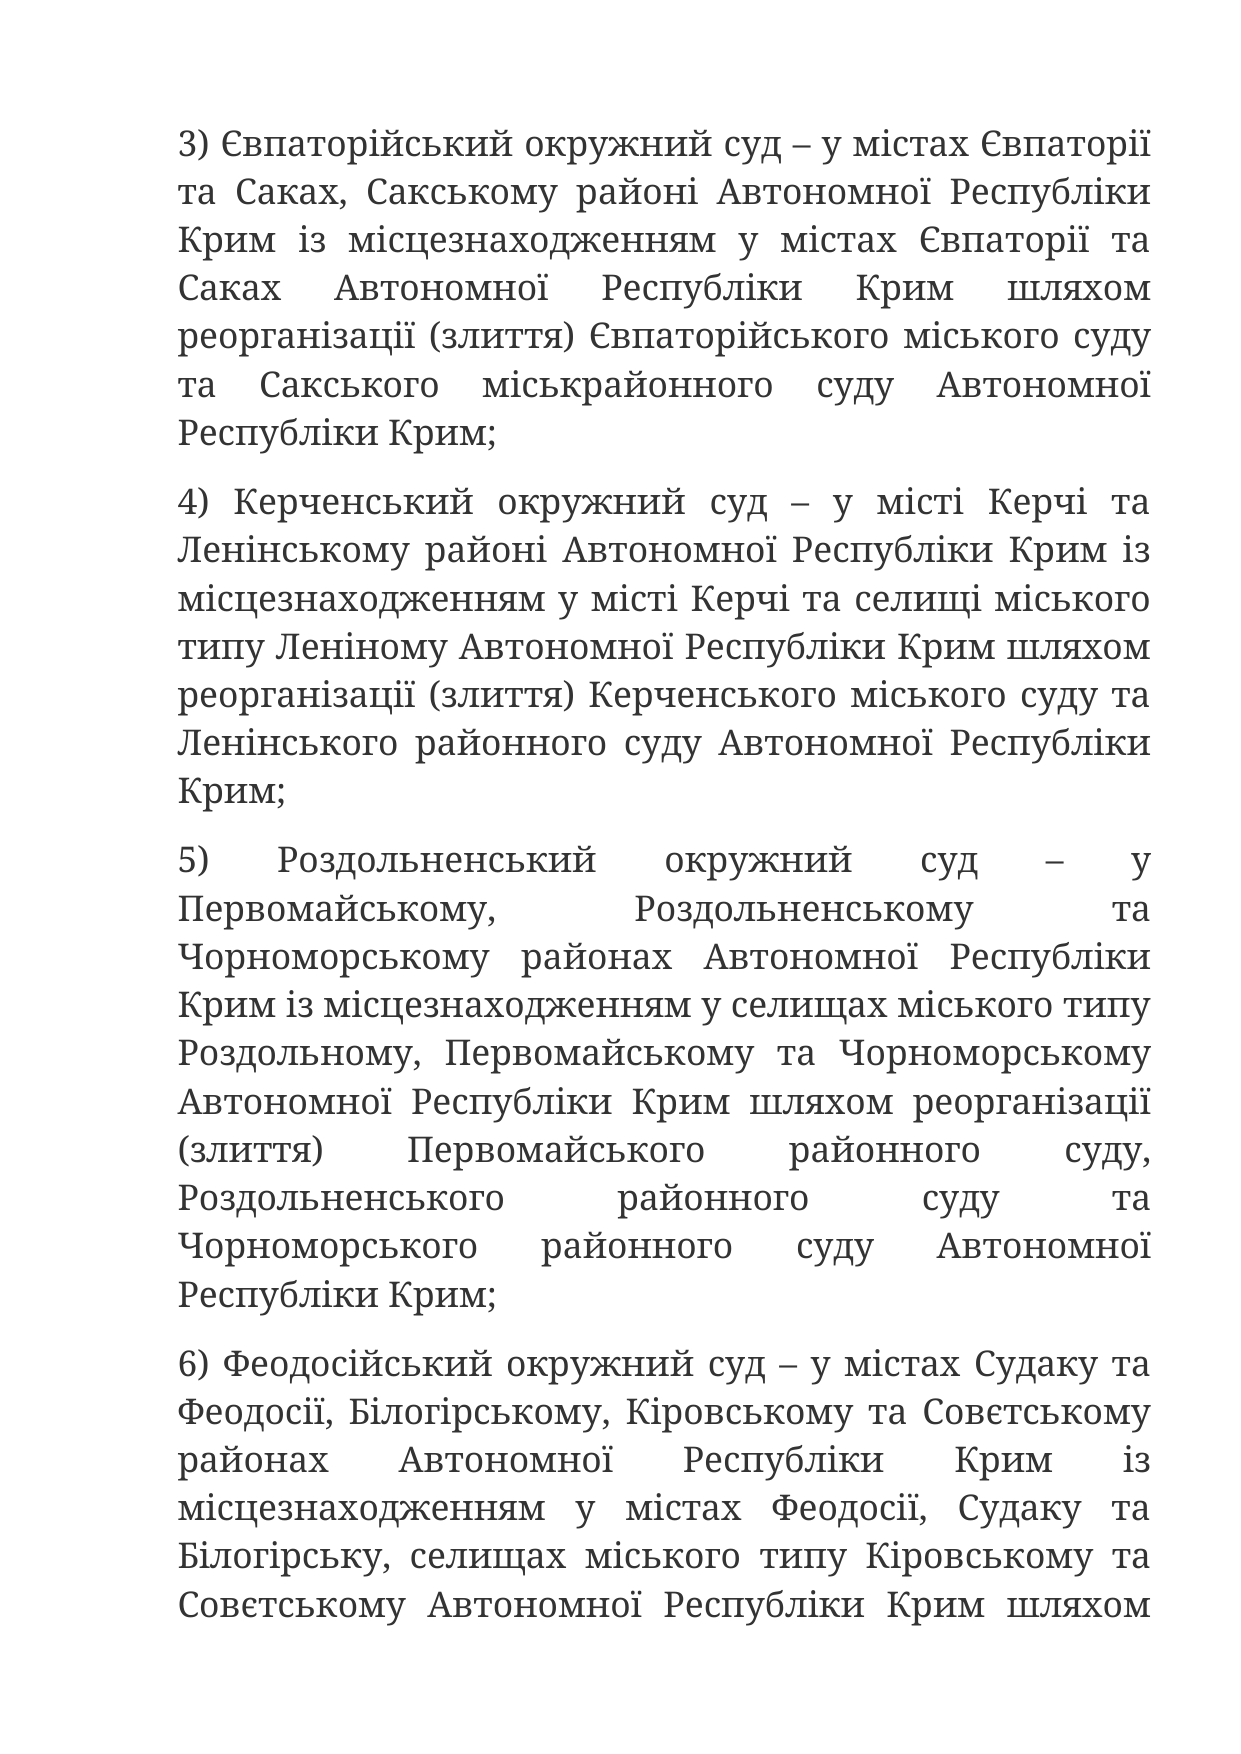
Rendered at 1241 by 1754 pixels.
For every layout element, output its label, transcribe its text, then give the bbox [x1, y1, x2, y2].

text 3) Євпаторійський окружний суд – у містах Євпаторії та Саках, Сакському районі Автономної Республіки Крим із місцезнаходженням у містах Євпаторії та Саках Автономної Республіки Крим шляхом реорганізації (злиття) Євпаторійського міського суду та Сакського міськрайонного суду Автономної Республіки Крим; [177, 118, 1152, 456]
text 4) Керченський окружний суд – у місті Керчі та Ленінському районі Автономної Республіки Крим із місцезнаходженням у місті Керчі та селищі міського типу Леніному Автономної Республіки Крим шляхом реорганізації (злиття) Керченського міського суду та Ленінського районного суду Автономної Республіки Крим; [177, 477, 1152, 814]
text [177, 1338, 1152, 1627]
text 5) Роздольненський окружний суд – у Первомайському, Роздольненському та Чорноморському районах Автономної Республіки Крим із місцезнаходженням у селищах міського типу Роздольному, Первомайському та Чорноморському Автономної Республіки Крим шляхом реорганізації (злиття) Первомайського районного суду, Роздольненського районного суду та Чорноморського районного суду Автономної Республіки Крим; [177, 835, 1152, 1317]
